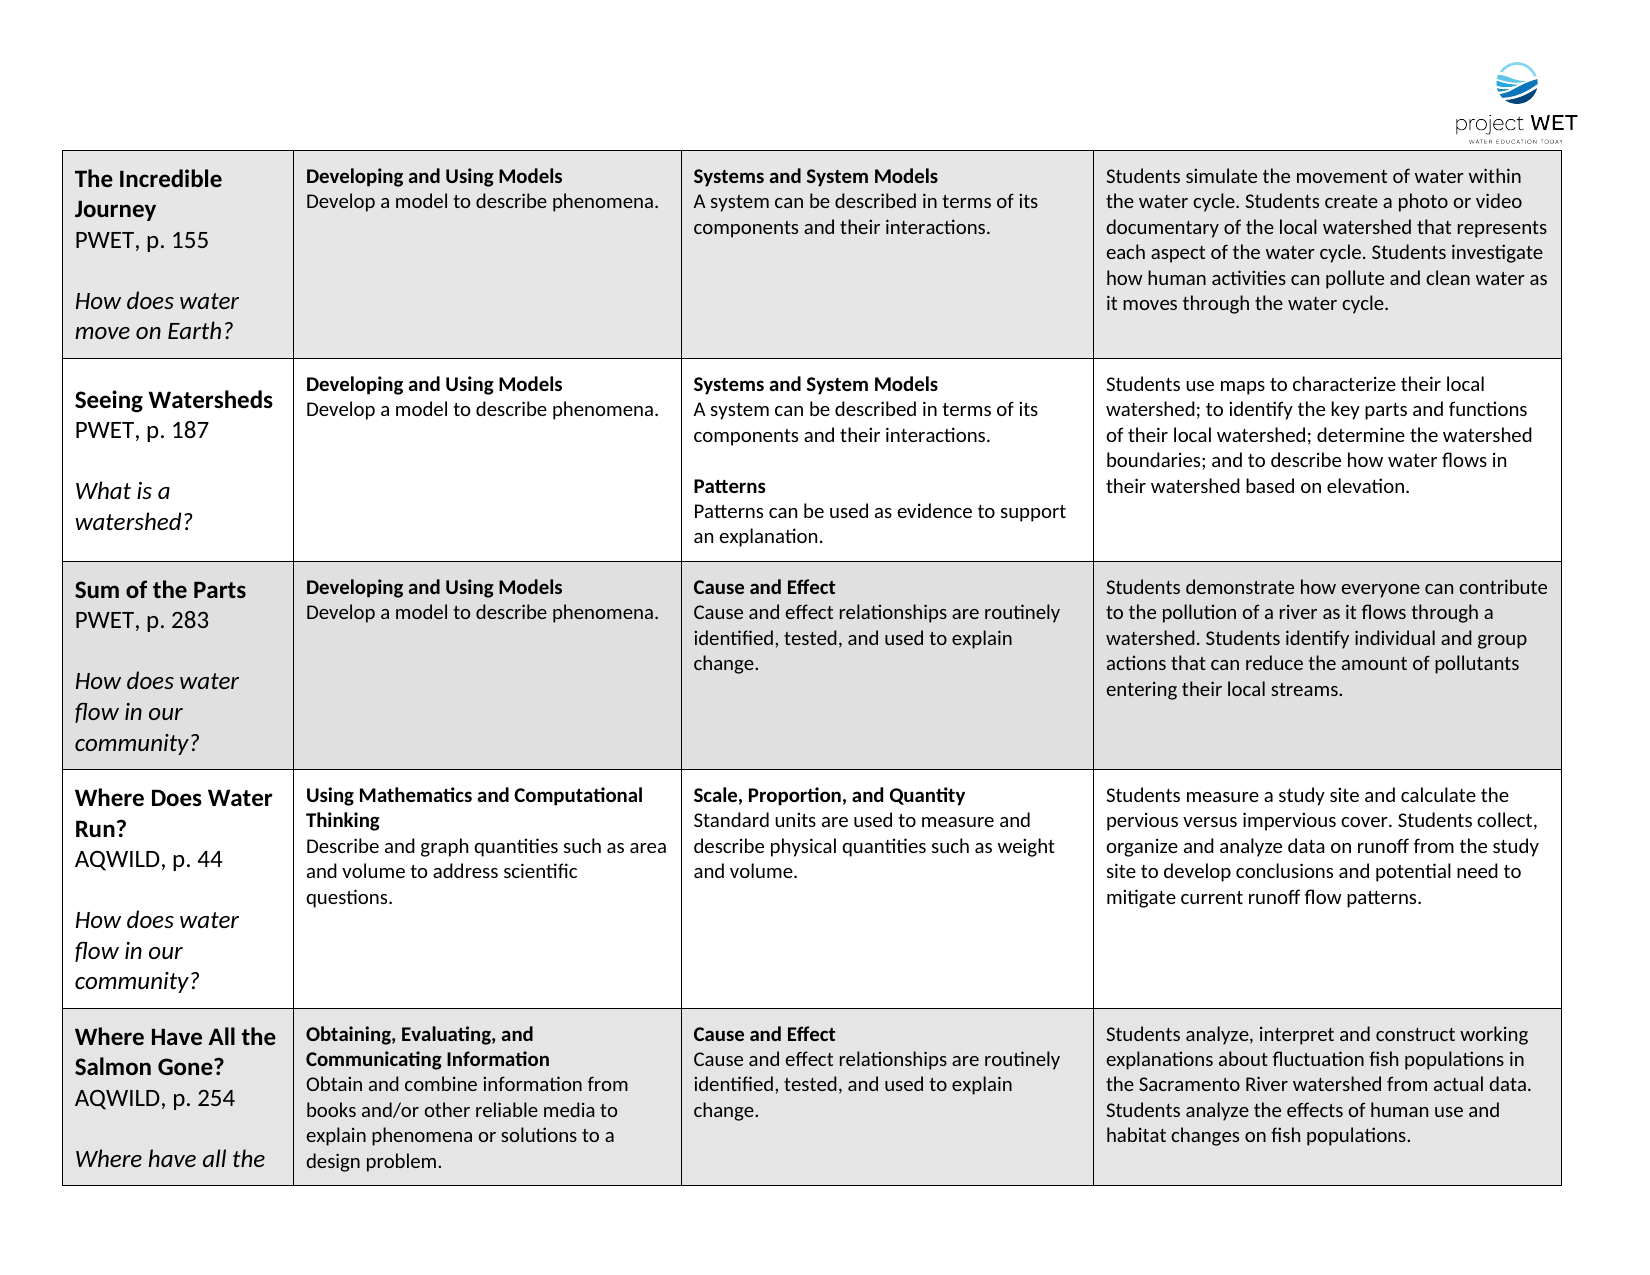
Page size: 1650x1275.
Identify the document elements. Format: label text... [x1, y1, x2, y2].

table_cell Developing and Using Models Develop a model to describe phenomena. [294, 562, 681, 769]
table_cell Where Does Water Run? AQWILD, p. 44 How does water flow in our community? [63, 770, 293, 1008]
table_cell Cause and Effect Cause and effect relationships are routinely identified, tested, and used to explain change. [682, 1009, 1093, 1185]
table_cell The Incredible Journey PWET, p. 155 How does water move on Earth? [63, 151, 293, 358]
table_cell Students simulate the movement of water within the water cycle. Students create a photo or video documentary of the local watershed that represents each aspect of the water cycle. Students investigate how human activities can pollute and clean water as it moves through the water cycle. [1094, 151, 1561, 358]
table_cell Students demonstrate how everyone can contribute to the pollution of a river as it flows through a watershed. Students identify individual and group actions that can reduce the amount of pollutants entering their local streams. [1094, 562, 1561, 769]
table_cell Students use maps to characterize their local watershed; to identify the key parts and functions of their local watershed; determine the watershed boundaries; and to describe how water flows in their watershed based on elevation. [1094, 359, 1561, 561]
table_cell Systems and System Models A system can be described in terms of its components and their interactions. Patterns Patterns can be used as evidence to support an explanation. [682, 359, 1093, 561]
table_cell Systems and System Models A system can be described in terms of its components and their interactions. [682, 151, 1093, 358]
table_cell Developing and Using Models Develop a model to describe phenomena. [294, 359, 681, 561]
table_cell Scale, Proportion, and Quantity Standard units are used to measure and describe physical quantities such as weight and volume. [682, 770, 1093, 1008]
table_cell Sum of the Parts PWET, p. 283 How does water flow in our community? [63, 562, 293, 769]
table_cell Students measure a study site and calculate the pervious versus impervious cover. Students collect, organize and analyze data on runoff from the study site to develop conclusions and potential need to mitigate current runoff flow patterns. [1094, 770, 1561, 1008]
table_cell Developing and Using Models Develop a model to describe phenomena. [294, 151, 681, 358]
table_cell Seeing Watersheds PWET, p. 187 What is a watershed? [63, 359, 293, 561]
table_cell Cause and Effect Cause and effect relationships are routinely identified, tested, and used to explain change. [682, 562, 1093, 769]
table_cell Using Mathematics and Computational Thinking Describe and graph quantities such as area and volume to address scientific questions. [294, 770, 681, 1008]
table_cell Where Have All the Salmon Gone? AQWILD, p. 254 Where have all the salmon gone? [63, 1009, 293, 1185]
picture [1456, 62, 1578, 144]
